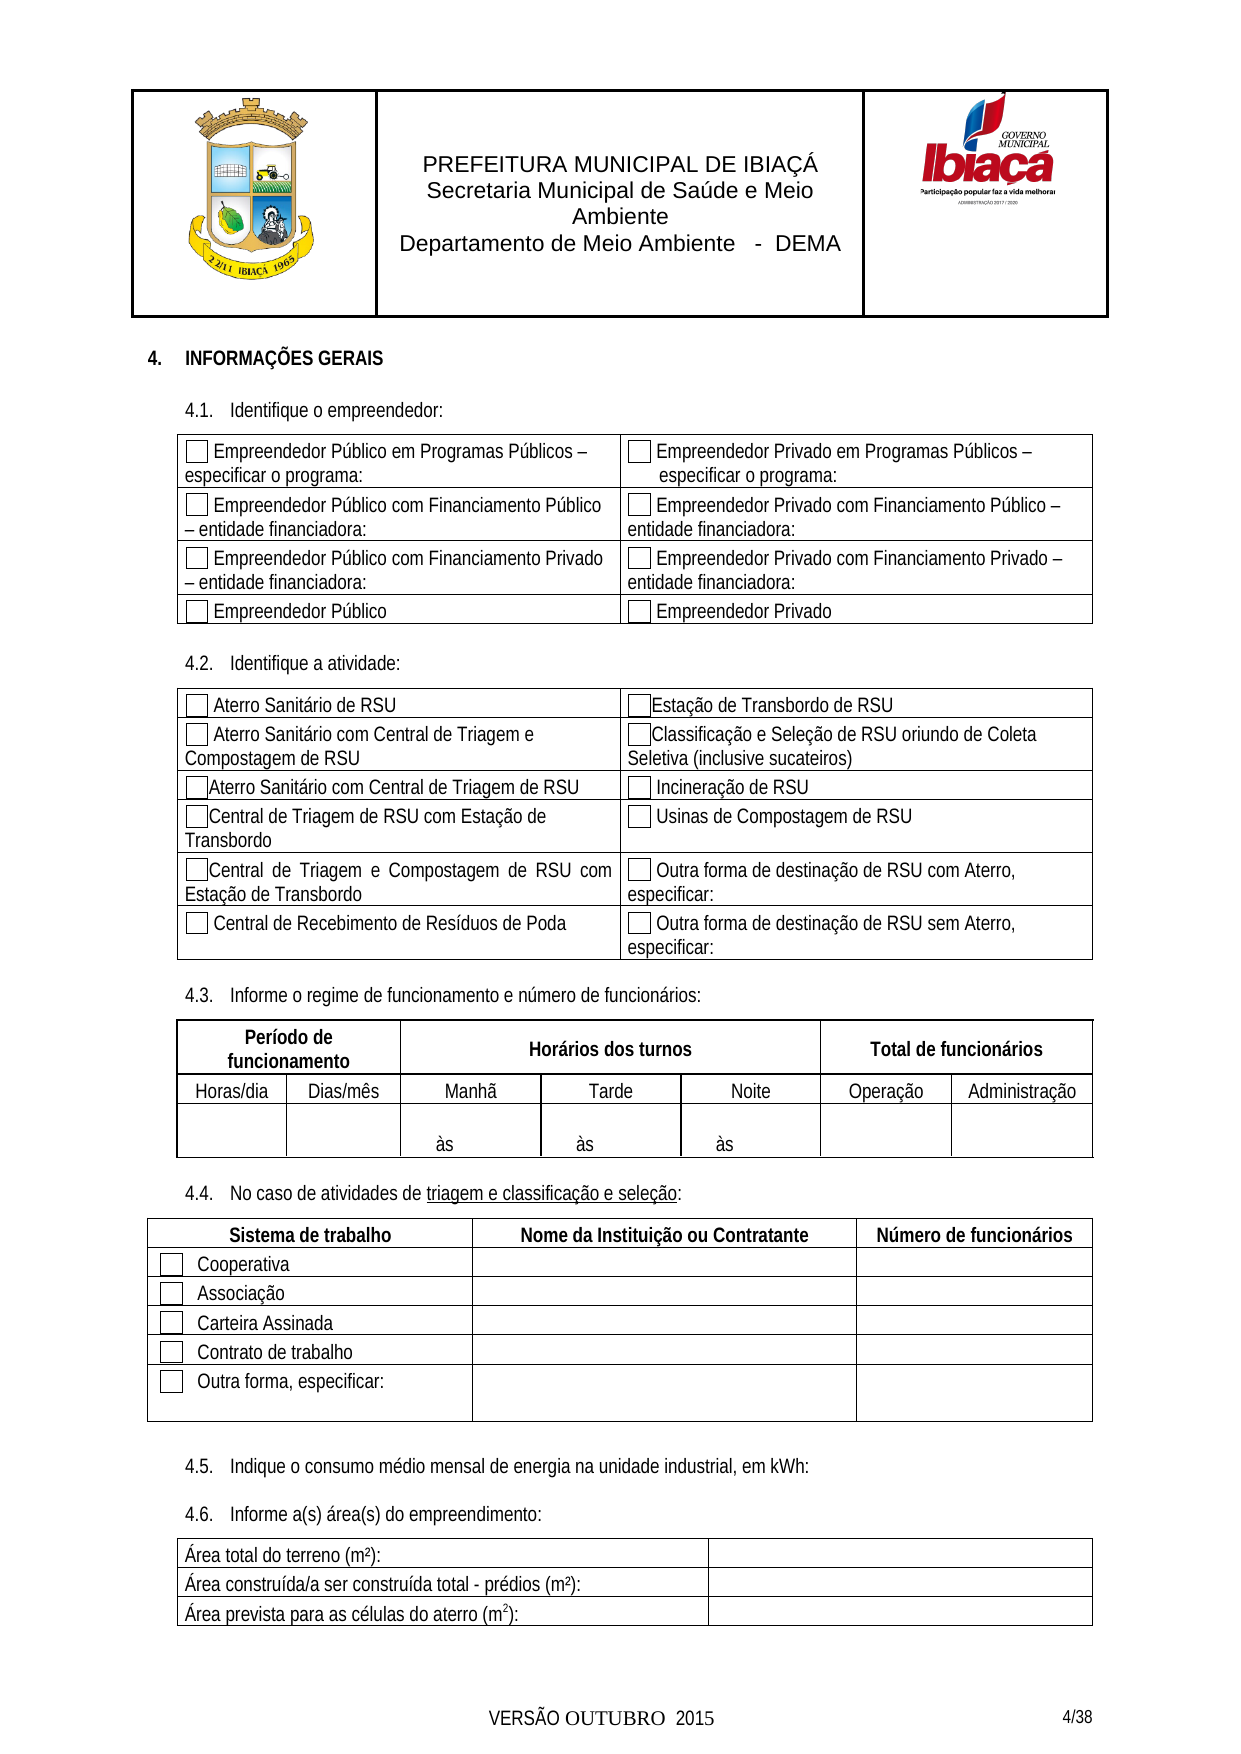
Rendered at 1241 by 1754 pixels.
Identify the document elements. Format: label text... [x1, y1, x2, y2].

picture [184, 91, 325, 289]
table_header Estação de Transbordo de RSU [621, 689, 1092, 717]
list Identifique o empreendedor: [185, 398, 1092, 422]
table_cell [178, 1104, 286, 1156]
table_cell [821, 1104, 951, 1156]
table_cell [952, 1104, 1092, 1156]
table_cell [709, 1568, 1092, 1596]
table_cell Empreendedor Privado [621, 595, 1092, 623]
table_header Empreendedor Privado – especificar o programa: [621, 435, 1092, 487]
table_cell Área prevista para as células do aterro (m2): [178, 1597, 708, 1625]
table_cell Empreendedor Público com Financiamento Público – entidade financiadora: [178, 488, 620, 540]
list INFORMAÇÕES GERAIS [148, 346, 1092, 370]
table_cell Manhã [401, 1075, 540, 1103]
table_header [709, 1539, 1092, 1567]
table_cell Carteira Assinada [148, 1306, 472, 1334]
table_cell Associação [148, 1277, 472, 1305]
table_cell [473, 1248, 856, 1276]
table_cell Aterro Sanitário com Central de Triagem e Compostagem de RSU [178, 718, 620, 770]
list No caso de atividades de triagem e classificação e seleção: [185, 1181, 1092, 1205]
table_cell Empreendedor Privado com Financiamento Privado – entidade financiadora: [621, 541, 1092, 593]
table_header Total de funcionários [821, 1021, 1092, 1073]
table_cell Empreendedor Público com Financiamento Privado – entidade financiadora: [178, 541, 620, 593]
table_header Período de funcionamento [178, 1021, 400, 1073]
table_cell às [542, 1104, 680, 1156]
table_header Área total do terreno (m²): [178, 1539, 708, 1567]
table_cell às [401, 1104, 540, 1156]
table_cell Operação [821, 1075, 951, 1103]
table_cell [857, 1277, 1092, 1305]
table_cell Outra forma, especificar: [148, 1365, 472, 1421]
table_header Empreendedor Público – especificar o programa: [178, 435, 620, 487]
table_cell Tarde [542, 1075, 680, 1103]
table_cell Noite [682, 1075, 820, 1103]
list Informe o regime de funcionamento e número de funcionários: [185, 983, 1092, 1007]
table_cell [473, 1306, 856, 1334]
list Informe a(s) área(s) do empreendimento: [185, 1501, 1092, 1525]
table_cell [857, 1335, 1092, 1363]
table_cell Central de Recebimento de Resíduos de Poda [178, 906, 620, 958]
table_header Nome da Instituição ou Contratante [473, 1219, 856, 1247]
table_header Sistema de trabalho [148, 1219, 472, 1247]
table_cell Administração [952, 1075, 1092, 1103]
table_header Aterro Sanitário de RSU [178, 689, 620, 717]
table_cell [857, 1306, 1092, 1334]
table_cell Contrato de trabalho [148, 1335, 472, 1363]
table_cell [473, 1365, 856, 1421]
table_header Horários dos turnos [401, 1021, 820, 1073]
table_header Número de funcionários [857, 1219, 1092, 1247]
table_cell [857, 1365, 1092, 1421]
table_cell Central de Triagem de RSU com Estação de Transbordo [178, 800, 620, 852]
table_cell [473, 1335, 856, 1363]
table_cell Central de Triagem e Compostagem de RSU com Estação de Transbordo [178, 853, 620, 905]
table_cell Área construída/a ser construída total - prédios (m²): [178, 1568, 708, 1596]
table_cell Outra forma de destinação de RSU com Aterro, especificar: [621, 853, 1092, 905]
table_cell Horas/dia [178, 1075, 286, 1103]
table_cell Aterro Sanitário com Central de Triagem de RSU [178, 771, 620, 799]
table_cell às [682, 1104, 820, 1156]
table_cell Empreendedor Público [178, 595, 620, 623]
table_cell [857, 1248, 1092, 1276]
list Identifique a atividade: [185, 651, 1092, 675]
table_cell [473, 1277, 856, 1305]
table_cell [287, 1104, 400, 1156]
table_cell Incineração de RSU [621, 771, 1092, 799]
table_cell [709, 1597, 1092, 1625]
table_cell Dias/mês [287, 1075, 400, 1103]
picture [920, 92, 1055, 205]
table_cell Outra forma de destinação de RSU sem Aterro, especificar: [621, 906, 1092, 958]
list Indique o consumo médio mensal de energia na unidade industrial, em kWh: [185, 1454, 1092, 1478]
table_cell Cooperativa [148, 1248, 472, 1276]
table_cell Classificação e Seleção de RSU oriundo de Coleta Seletiva (inclusive sucateiros) [621, 718, 1092, 770]
table_cell Empreendedor Privado com Financiamento Público – entidade financiadora: [621, 488, 1092, 540]
table_cell Usinas de Compostagem de RSU [621, 800, 1092, 852]
